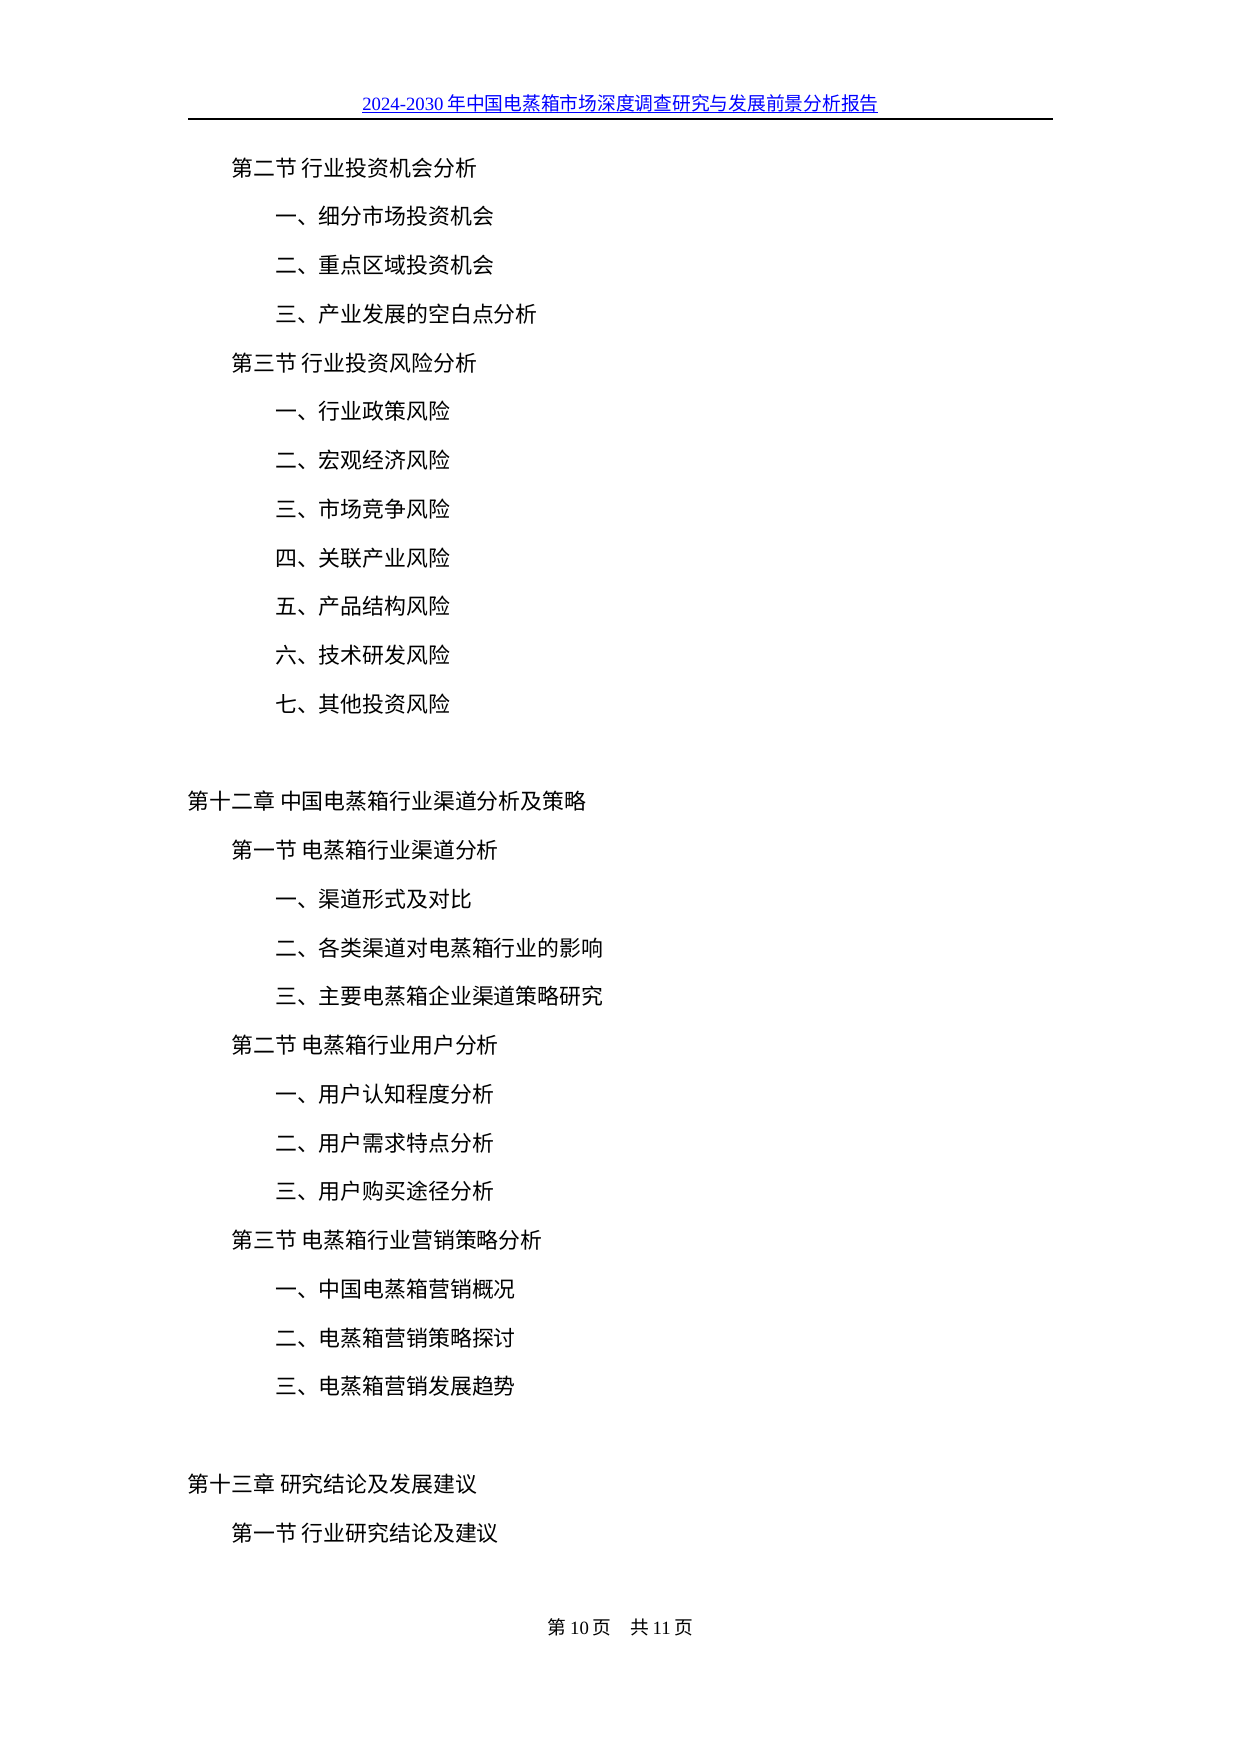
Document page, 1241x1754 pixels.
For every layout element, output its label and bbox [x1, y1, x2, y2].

text [187, 150, 1053, 1548]
